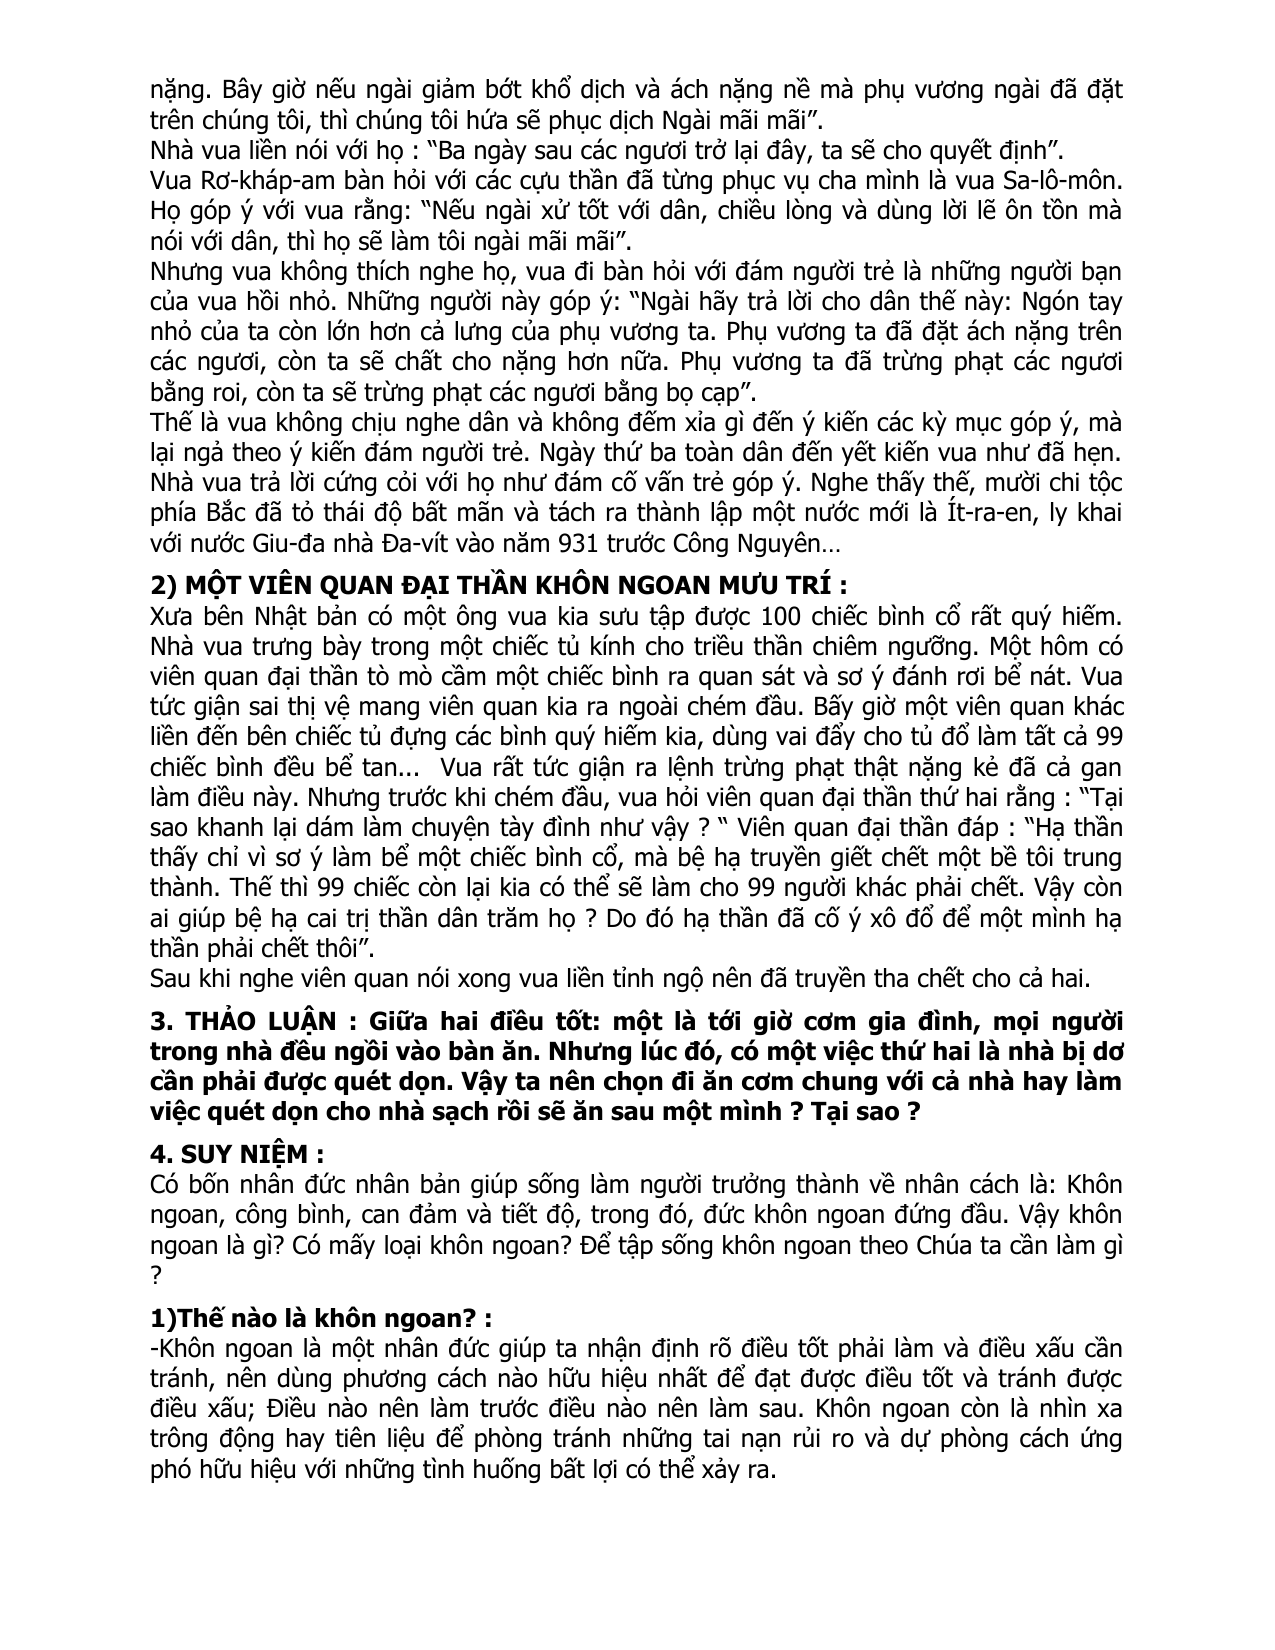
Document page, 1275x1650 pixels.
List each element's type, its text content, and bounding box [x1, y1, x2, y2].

text Xưa bên Nhật bản có một ông vua kia sưu tập được 100 chiếc bình cổ rất quý hiếm. Nhà vua trưng bày trong một chiếc tủ kính cho triều thần chiêm ngưỡng. Một hôm có viên quan đại thần tò mò cầm một chiếc bình ra quan sát và sơ ý đánh rơi bể nát. Vua tức giận sai thị vệ mang viên quan kia ra ngoài chém đầu. Bấy giờ một viên quan khác liền đến bên chiếc tủ đựng các bình quý hiếm kia, dùng vai đẩy cho tủ đổ làm tất cả 99 chiếc bình đều bể tan... Vua rất tức giận ra lệnh trừng phạt thật nặng kẻ đã cả gan làm điều này. Nhưng trước khi chém đầu, vua hỏi viên quan đại thần thứ hai rằng : “Tại sao khanh lại dám làm chuyện tày đình như vậy ? “ Viên quan đại thần đáp : “Hạ thần thấy chỉ vì sơ ý làm bể một chiếc bình cổ, mà bệ hạ truyền giết chết một bề tôi trung thành. Thế thì 99 chiếc còn lại kia có thể sẽ làm cho 99 người khác phải chết. Vậy còn ai giúp bệ hạ cai trị thần dân trăm họ ? Do đó hạ thần đã cố ý xô đổ để một mình hạ thần phải chết thôi”. [150, 600, 1125, 962]
text 3. THẢO LUẬN : Giữa hai điều tốt: một là tới giờ cơm gia đình, mọi người trong nhà đều ngồi vào bàn ăn. Nhưng lúc đó, có một việc thứ hai là nhà bị dơ cần phải được quét dọn. Vậy ta nên chọn đi ăn cơm chung với cả nhà hay làm việc quét dọn cho nhà sạch rồi sẽ ăn sau một mình ? Tại sao ? [150, 1005, 1125, 1126]
text -Khôn ngoan là một nhân đức giúp ta nhận định rõ điều tốt phải làm và điều xấu cần tránh, nên dùng phương cách nào hữu hiệu nhất để đạt được điều tốt và tránh được điều xấu; Điều nào nên làm trước điều nào nên làm sau. Khôn ngoan còn là nhìn xa trông động hay tiên liệu để phòng tránh những tai nạn rủi ro và dự phòng cách ứng phó hữu hiệu với những tình huống bất lợi có thể xảy ra. [150, 1332, 1125, 1483]
text Nhà vua liền nói với họ : “Ba ngày sau các ngươi trở lại đây, ta sẽ cho quyết định”. [150, 134, 1125, 164]
text 2) MỘT VIÊN QUAN ĐẠI THẦN KHÔN NGOAN MƯU TRÍ : [150, 570, 1125, 600]
text Có bốn nhân đức nhân bản giúp sống làm người trưởng thành về nhân cách là: Khôn ngoan, công bình, can đảm và tiết độ, trong đó, đức khôn ngoan đứng đầu. Vậy khôn ngoan là gì? Có mấy loại khôn ngoan? Để tập sống khôn ngoan theo Chúa ta cần làm gì ? [150, 1169, 1125, 1289]
text Vua Rơ-kháp-am bàn hỏi với các cựu thần đã từng phục vụ cha mình là vua Sa-lô-môn. Họ góp ý với vua rằng: “Nếu ngài xử tốt với dân, chiều lòng và dùng lời lẽ ôn tồn mà nói với dân, thì họ sẽ làm tôi ngài mãi mãi”. [150, 164, 1125, 255]
text 4. SUY NIỆM : [150, 1138, 1125, 1169]
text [150, 74, 1125, 134]
text Thế là vua không chịu nghe dân và không đếm xỉa gì đến ý kiến các kỳ mục góp ý, mà lại ngả theo ý kiến đám người trẻ. Ngày thứ ba toàn dân đến yết kiến vua như đã hẹn. Nhà vua trả lời cứng cỏi với họ như đám cố vấn trẻ góp ý. Nghe thấy thế, mười chi tộc phía Bắc đã tỏ thái độ bất mãn và tách ra thành lập một nước mới là Ít-ra-en, ly khai với nước Giu-đa nhà Đa-vít vào năm 931 trước Công Nguyên… [150, 406, 1125, 557]
text Nhưng vua không thích nghe họ, vua đi bàn hỏi với đám người trẻ là những người bạn của vua hồi nhỏ. Những người này góp ý: “Ngài hãy trả lời cho dân thế này: Ngón tay nhỏ của ta còn lớn hơn cả lưng của phụ vương ta. Phụ vương ta đã đặt ách nặng trên các ngươi, còn ta sẽ chất cho nặng hơn nữa. Phụ vương ta đã trừng phạt các ngươi bằng roi, còn ta sẽ trừng phạt các ngươi bằng bọ cạp”. [150, 255, 1125, 406]
text 1)Thế nào là khôn ngoan? : [150, 1302, 1125, 1332]
text Sau khi nghe viên quan nói xong vua liền tỉnh ngộ nên đã truyền tha chết cho cả hai. [150, 962, 1125, 993]
